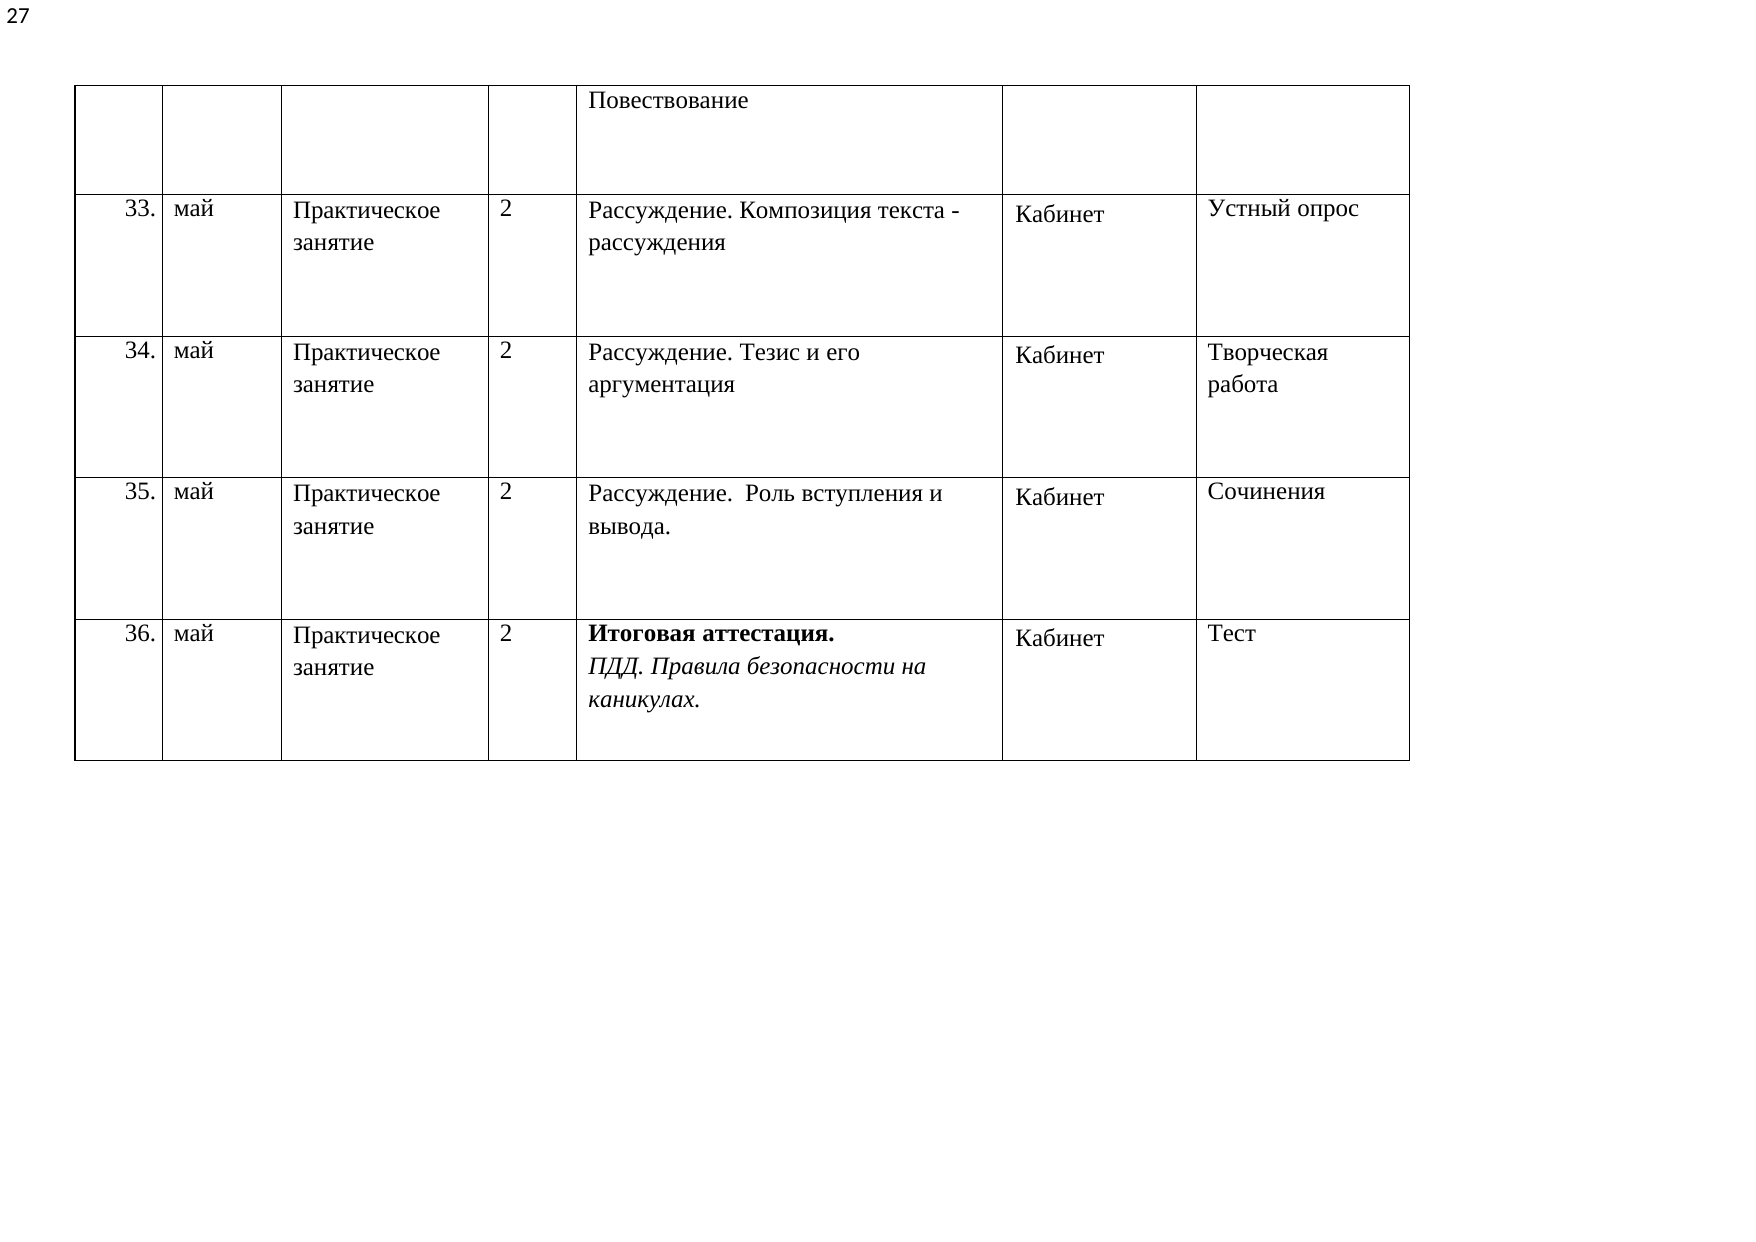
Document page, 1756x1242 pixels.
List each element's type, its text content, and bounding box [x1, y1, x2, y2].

table_cell май [163, 337, 281, 477]
table_cell Кабинет [1003, 620, 1196, 760]
table_cell Кабинет [1003, 195, 1196, 336]
table_cell 2 [489, 195, 576, 336]
table_cell 2 [489, 620, 576, 760]
table_cell 33. [76, 195, 162, 336]
table_cell 2 [489, 478, 576, 619]
table_cell май [163, 478, 281, 619]
table_cell Практическое занятие [282, 337, 488, 477]
table_cell май [163, 195, 281, 336]
table_cell Кабинет [1003, 337, 1196, 477]
table_cell Кабинет [1003, 478, 1196, 619]
table_cell 34. [76, 337, 162, 477]
table_header [76, 86, 162, 194]
table_header [1197, 86, 1409, 194]
table_cell Рассуждение. Роль вступления и вывода. [577, 478, 1002, 619]
table_cell Сочинения [1197, 478, 1409, 619]
table_cell 35. [76, 478, 162, 619]
table_header [1003, 86, 1196, 194]
table_cell Практическое занятие [282, 620, 488, 760]
table_header [489, 86, 576, 194]
table_cell Итоговая аттестация. ПДД. Правила безопасности на каникулах. [577, 620, 1002, 760]
table_header [163, 86, 281, 194]
table_cell Творческая работа [1197, 337, 1409, 477]
table_cell 36. [76, 620, 162, 760]
table_cell Практическое занятие [282, 195, 488, 336]
table_cell май [163, 620, 281, 760]
table_cell 2 [489, 337, 576, 477]
table_cell Устный опрос [1197, 195, 1409, 336]
table_cell Рассуждение. Композиция текста - рассуждения [577, 195, 1002, 336]
table_cell Тест [1197, 620, 1409, 760]
table_header [282, 86, 488, 194]
table_header Повествование [577, 86, 1002, 194]
table_cell Рассуждение. Тезис и его аргументация [577, 337, 1002, 477]
table_cell Практическое занятие [282, 478, 488, 619]
